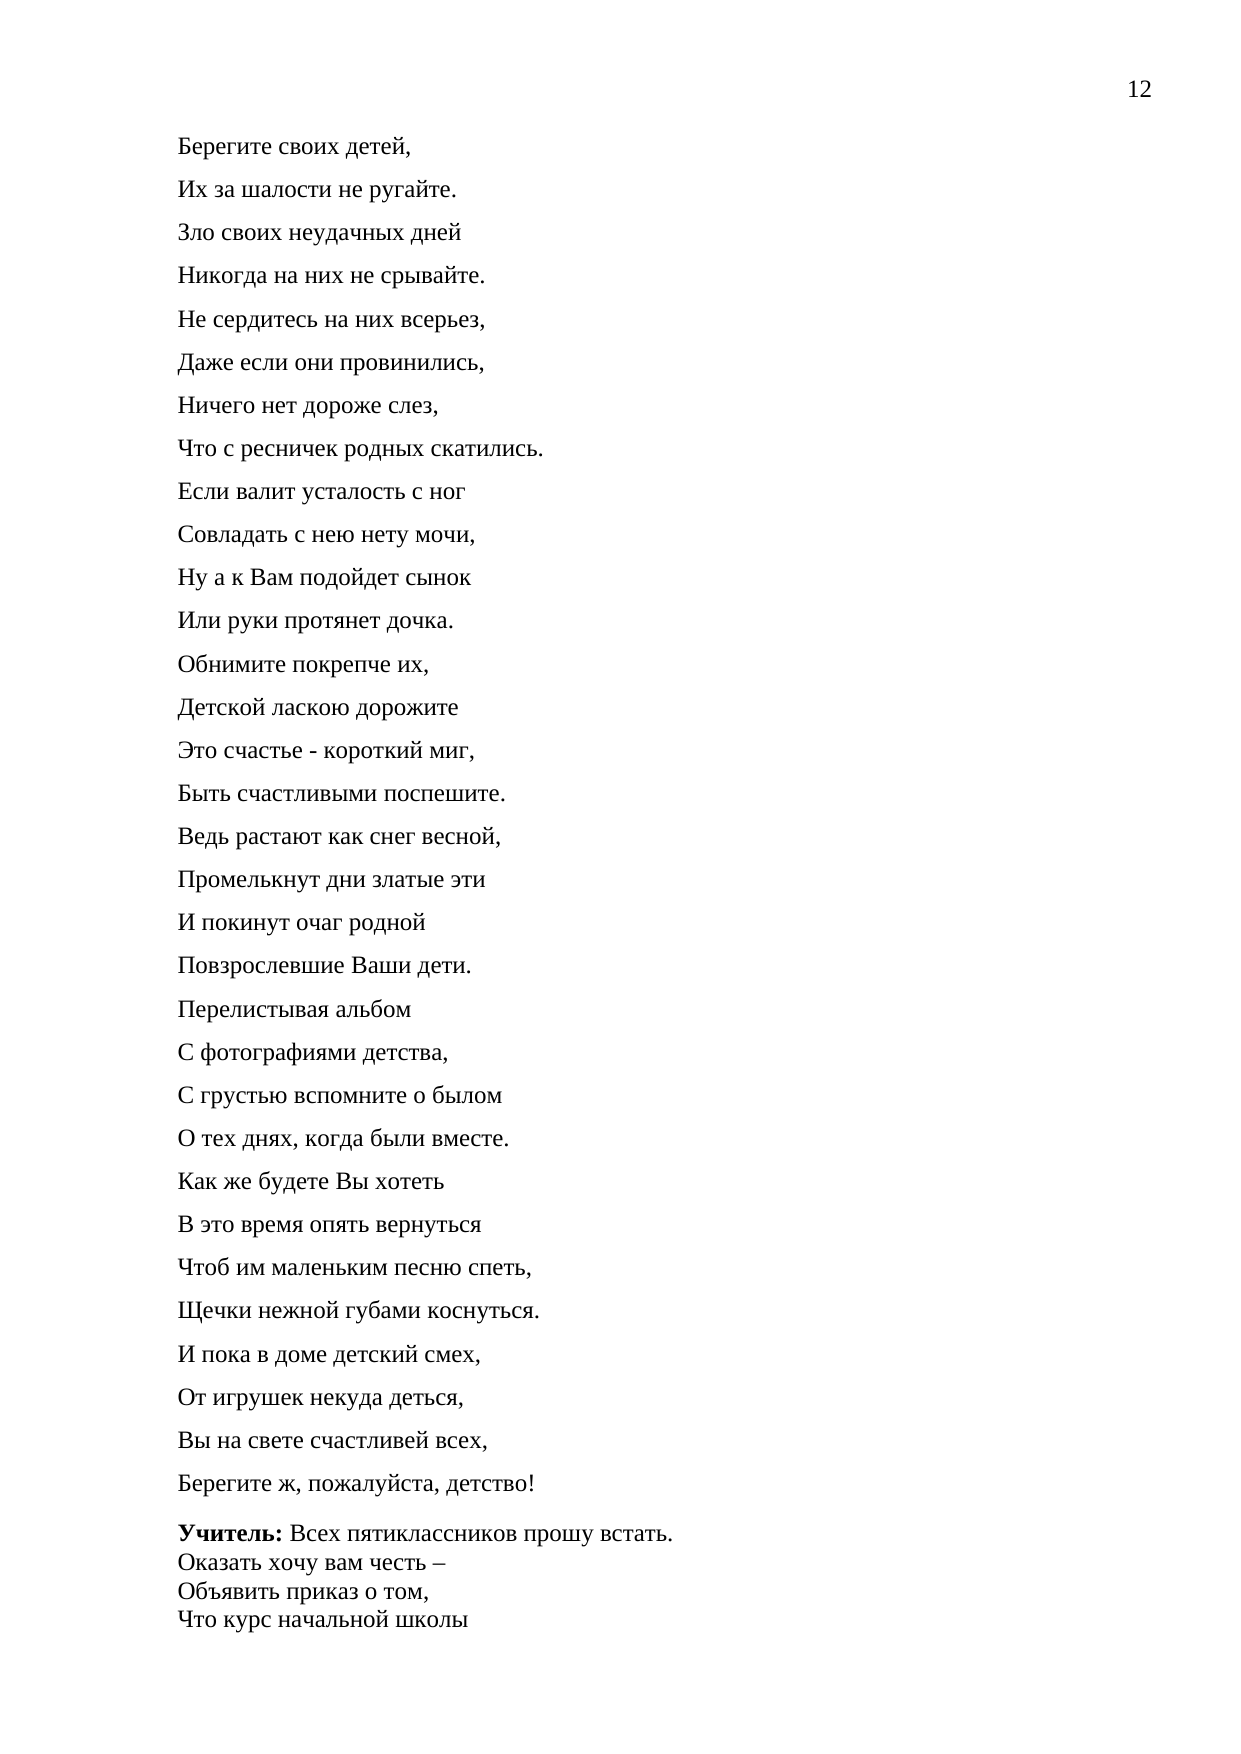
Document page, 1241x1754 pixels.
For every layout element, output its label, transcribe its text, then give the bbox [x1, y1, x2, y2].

text Учитель: Всех пятиклассников прошу встать. [177, 1518, 1152, 1547]
text Что курс начальной школы [177, 1604, 1152, 1633]
text Оказать хочу вам честь – [177, 1547, 1152, 1576]
text Объявить приказ о том, [177, 1576, 1152, 1604]
text Берегите своих детей, Их за шалости не ругайте. Зло своих неудачных дней Никогда на них не срывайте. Не сердитесь на них всерьез, Даже если они провинились, Ничего нет дороже слез, Что с ресничек родных скатились. Если валит усталость с ног Совладать с нею нету мочи, Ну а к Вам подойдет сынок Или руки протянет дочка. Обнимите покрепче их, Детской ласкою дорожите Это счастье - короткий миг, Быть счастливыми поспешите. Ведь растают как снег весной, Промелькнут дни златые эти И покинут очаг родной Повзрослевшие Ваши дети. Перелистывая альбом С фотографиями детства, С грустью вспомните о былом О тех днях, когда были вместе. Как же будете Вы хотеть В это время опять вернуться Чтоб им маленьким песню спеть, Щечки нежной губами коснуться. И пока в доме детский смех, От игрушек некуда деться, Вы на свете счастливей всех, Берегите ж, пожалуйста, детство! [177, 131, 1152, 1497]
